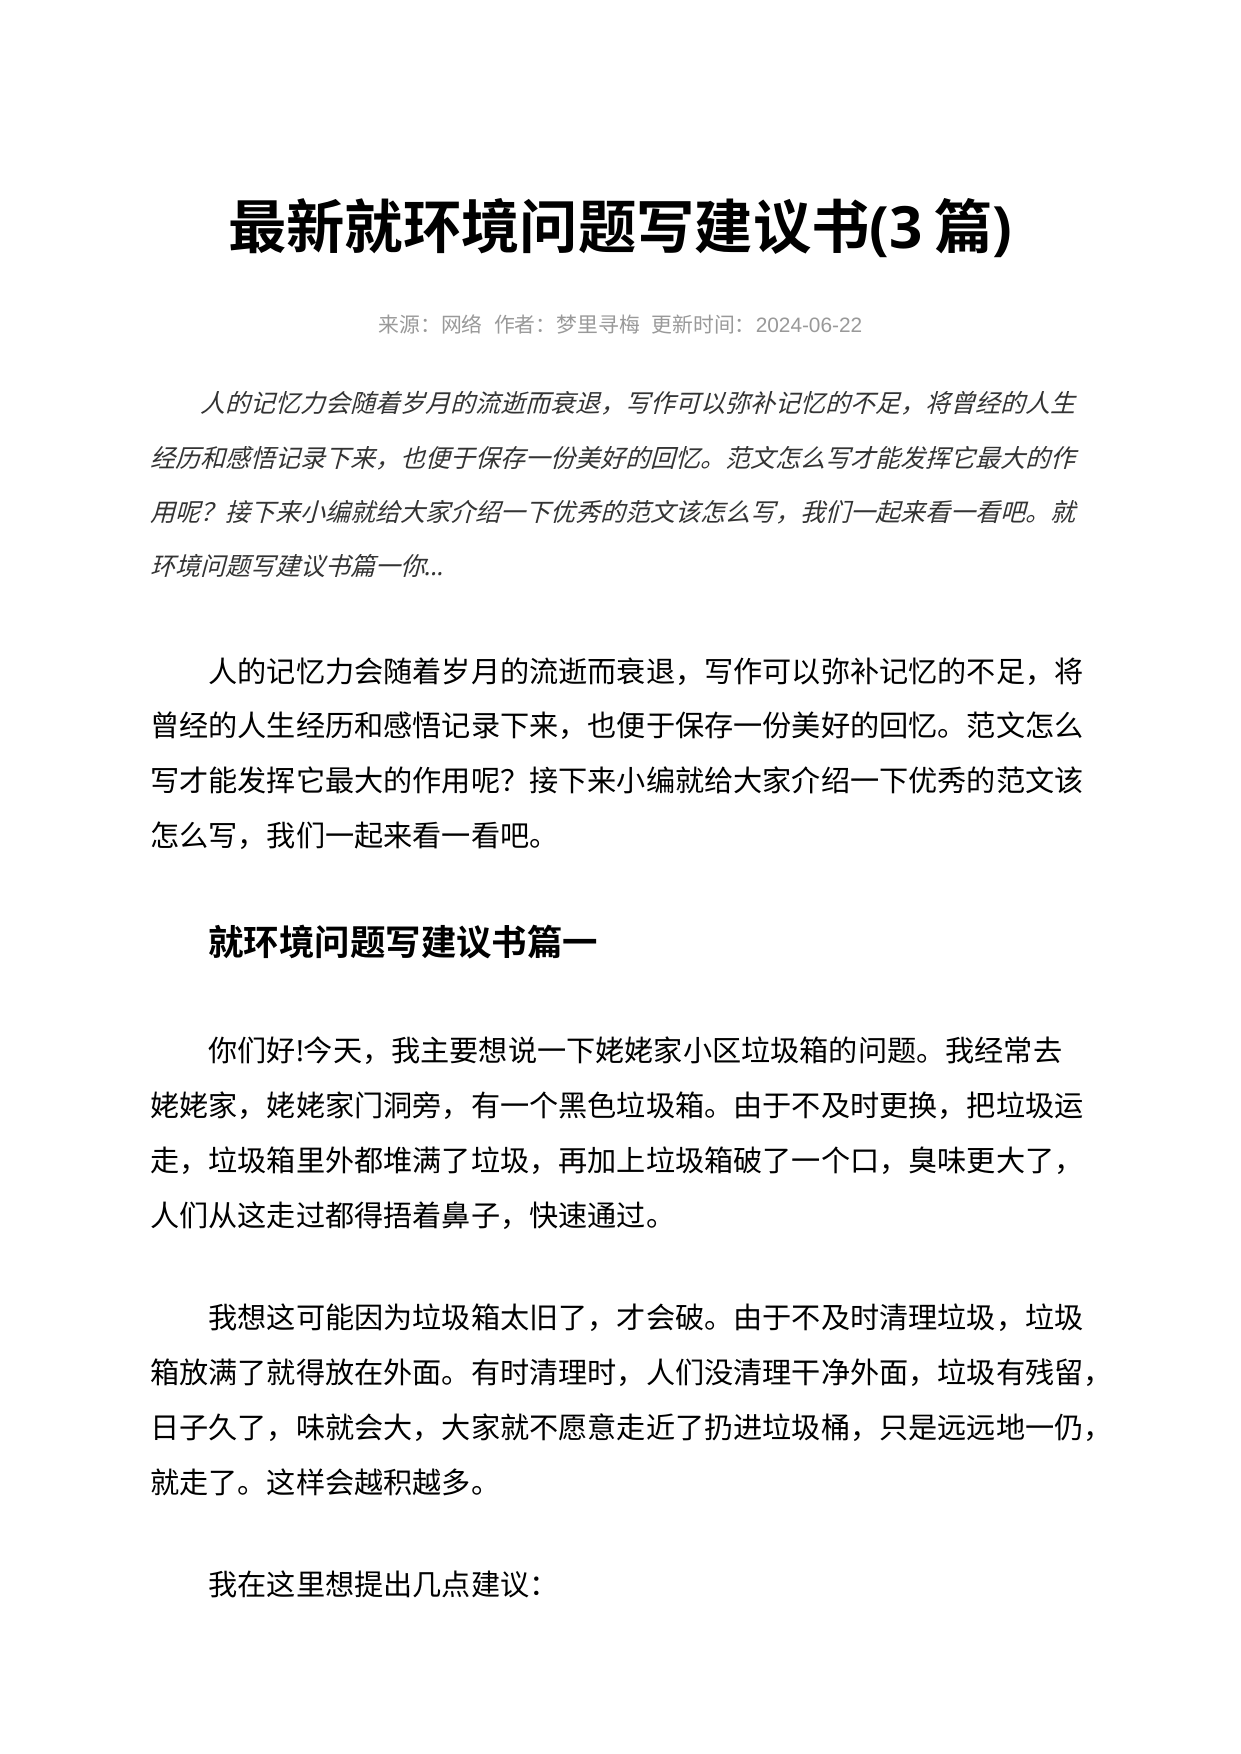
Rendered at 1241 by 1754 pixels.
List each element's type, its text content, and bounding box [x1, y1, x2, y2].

text 来源：网络 作者：梦里寻梅 更新时间：2024-06-22 [150, 313, 1090, 337]
text 就环境问题写建议书篇一 [150, 914, 1090, 966]
text 你们好!今天，我主要想说一下姥姥家小区垃圾箱的问题。我经常去姥姥家，姥姥家门洞旁，有一个黑色垃圾箱。由于不及时更换，把垃圾运走，垃圾箱里外都堆满了垃圾，再加上垃圾箱破了一个口，臭味更大了，人们从这走过都得捂着鼻子，快速通过。 [150, 1028, 1090, 1235]
text 我在这里想提出几点建议： [150, 1561, 1090, 1603]
subtitle 最新就环境问题写建议书(3篇) [150, 181, 1090, 266]
text 人的记忆力会随着岁月的流逝而衰退，写作可以弥补记忆的不足，将曾经的人生经历和感悟记录下来，也便于保存一份美好的回忆。范文怎么写才能发挥它最大的作用呢？接下来小编就给大家介绍一下优秀的范文该怎么写，我们一起来看一看吧。就环境问题写建议书篇一你... [150, 384, 1090, 583]
text 我想这可能因为垃圾箱太旧了，才会破。由于不及时清理垃圾，垃圾箱放满了就得放在外面。有时清理时，人们没清理干净外面，垃圾有残留，日子久了，味就会大，大家就不愿意走近了扔进垃圾桶，只是远远地一仍，就走了。这样会越积越多。 [150, 1294, 1090, 1502]
text 人的记忆力会随着岁月的流逝而衰退，写作可以弥补记忆的不足，将曾经的人生经历和感悟记录下来，也便于保存一份美好的回忆。范文怎么写才能发挥它最大的作用呢？接下来小编就给大家介绍一下优秀的范文该怎么写，我们一起来看一看吧。 [150, 648, 1090, 855]
